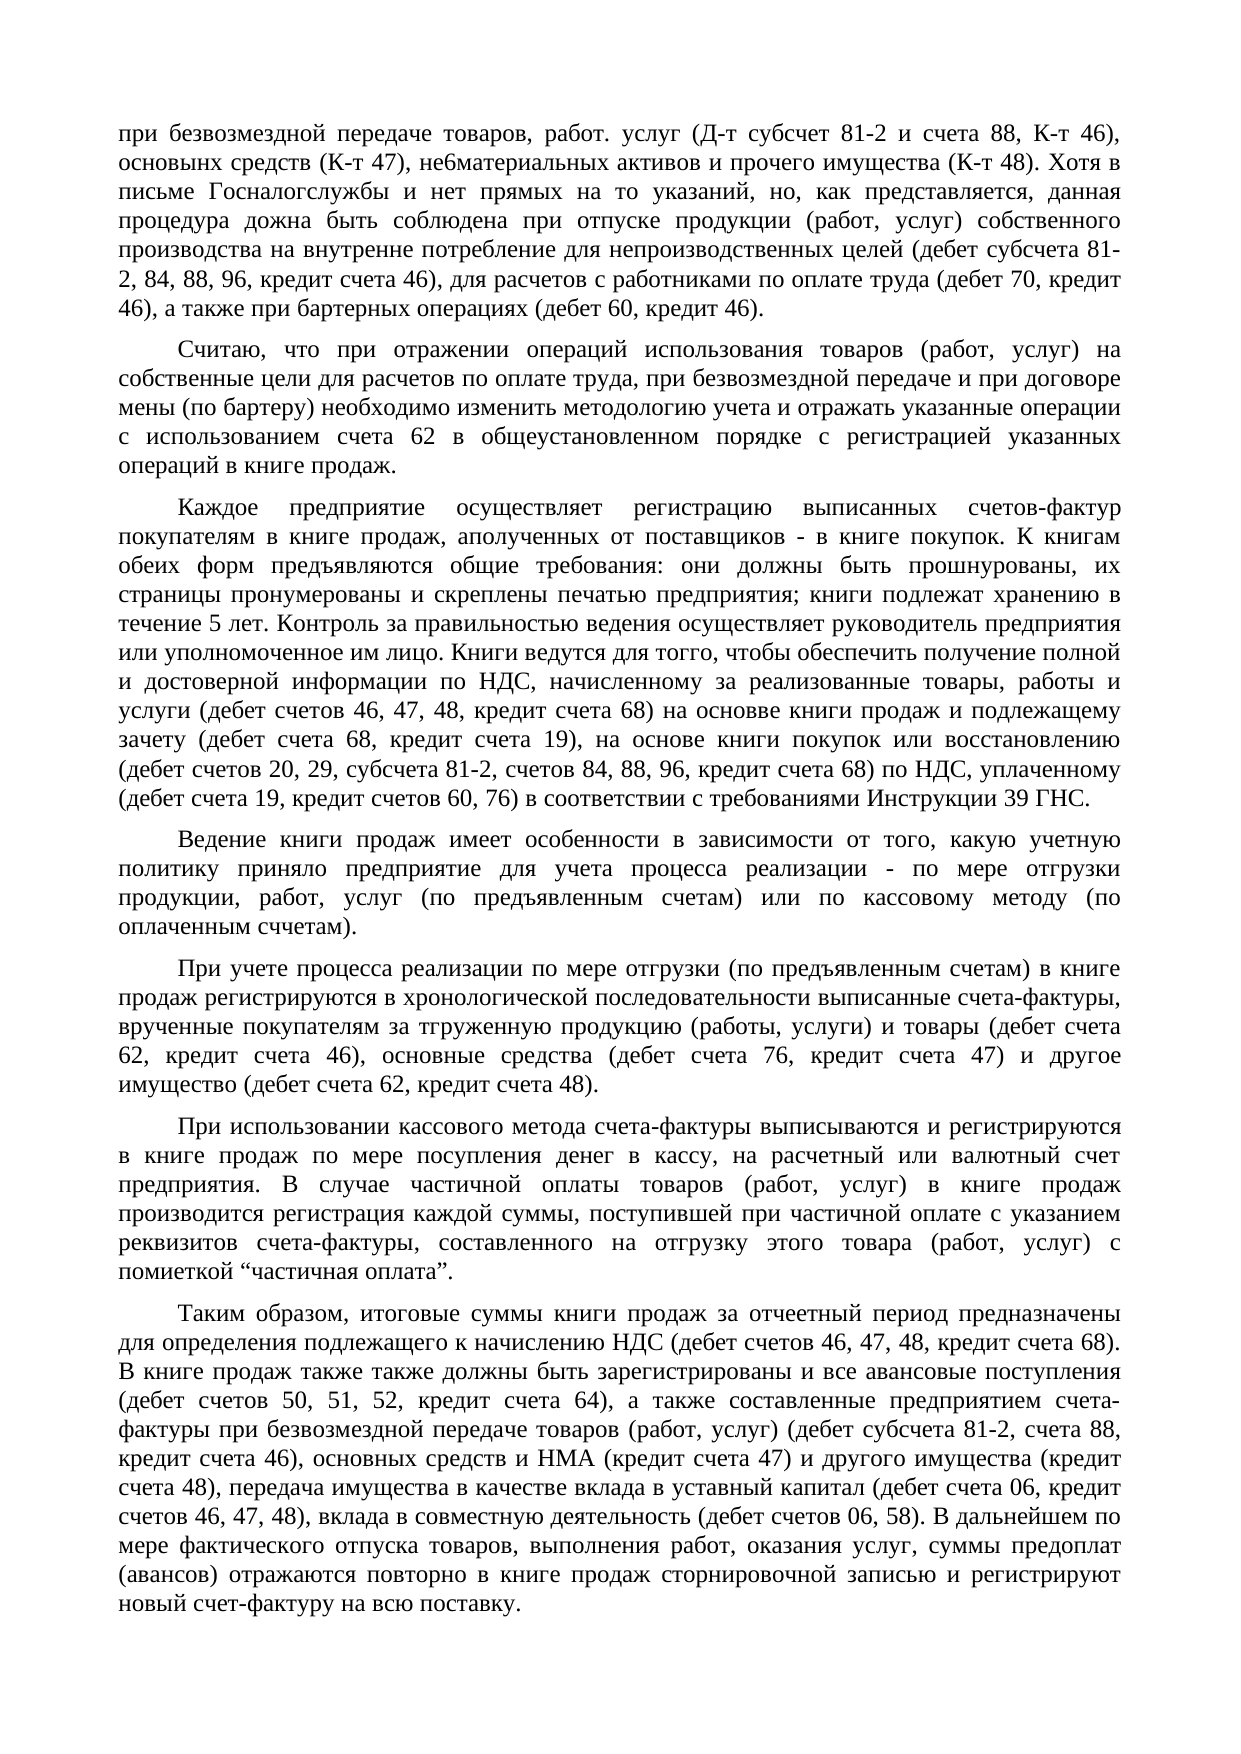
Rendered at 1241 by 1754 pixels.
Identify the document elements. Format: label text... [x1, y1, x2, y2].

text При использовании кассового метода счета-фактуры выписываются и регистрируются в книге продаж по мере посупления денег в кассу, на расчетный или валютный счет предприятия. В случае частичной оплаты товаров (работ, услуг) в книге продаж производится регистрация каждой суммы, поступившей при частичной оплате с указанием реквизитов счета-фактуры, составленного на отгрузку этого товара (работ, услуг) с помиеткой “частичная оплата”. [118, 1111, 1122, 1285]
text При учете процесса реализации по мере отгрузки (по предъявленным счетам) в книге продаж регистрируются в хронологической последовательности выписанные счета-фактуры, врученные покупателям за тгруженную продукцию (работы, услуги) и товары (дебет счета 62, кредит счета 46), основные средства (дебет счета 76, кредит счета 47) и другое имущество (дебет счета 62, кредит счета 48). [118, 953, 1122, 1098]
text Таким образом, итоговые суммы книги продаж за отчеетный период предназначены для определения подлежащего к начислению НДС (дебет счетов 46, 47, 48, кредит счета 68). В книге продаж также также должны быть зарегистрированы и все авансовые поступления (дебет счетов 50, 51, 52, кредит счета 64), а также составленные предприятием счета-фактуры при безвозмездной передаче товаров (работ, услуг) (дебет субсчета 81-2, счета 88, кредит счета 46), основных средств и НМА (кредит счета 47) и другого имущества (кредит счета 48), передача имущества в качестве вклада в уставный капитал (дебет счета 06, кредит счетов 46, 47, 48), вклада в совместную деятельность (дебет счетов 06, 58). В дальнейшем по мере фактического отпуска товаров, выполнения работ, оказания услуг, суммы предоплат (авансов) отражаются повторно в книге продаж сторнировочной записью и регистрируют новый счет-фактуру на всю поставку. [118, 1297, 1122, 1617]
text Каждое предприятие осуществляет регистрацию выписанных счетов-фактур покупателям в книге продаж, аполученных от поставщиков - в книге покупок. К книгам обеих форм предъявляются общие требования: они должны быть прошнурованы, их страницы пронумерованы и скреплены печатью предприятия; книги подлежат хранению в течение 5 лет. Контроль за правильностью ведения осуществляет руководитель предприятия или уполномоченное им лицо. Книги ведутся для тогго, чтобы обеспечить получение полной и достоверной информации по НДС, начисленному за реализованные товары, работы и услуги (дебет счетов 46, 47, 48, кредит счета 68) на основве книги продаж и подлежащему зачету (дебет счета 68, кредит счета 19), на основе книги покупок или восстановлению (дебет счетов 20, 29, субсчета 81-2, счетов 84, 88, 96, кредит счета 68) по НДС, уплаченному (дебет счета 19, кредит счетов 60, 76) в соответствии с требованиями Инструкции 39 ГНС. [118, 492, 1122, 812]
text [118, 118, 1122, 322]
text Считаю, что при отражении операций использования товаров (работ, услуг) на собственные цели для расчетов по оплате труда, при безвозмездной передаче и при договоре мены (по бартеру) необходимо изменить методологию учета и отражать указанные операции с использованием счета 62 в общеустановленном порядке с регистрацией указанных операций в книге продаж. [118, 334, 1122, 479]
text Ведение книги продаж имеет особенности в зависимости от того, какую учетную политику приняло предприятие для учета процесса реализации - по мере отгрузки продукции, работ, услуг (по предъявленным счетам) или по кассовому методу (по оплаченным сччетам). [118, 824, 1122, 940]
